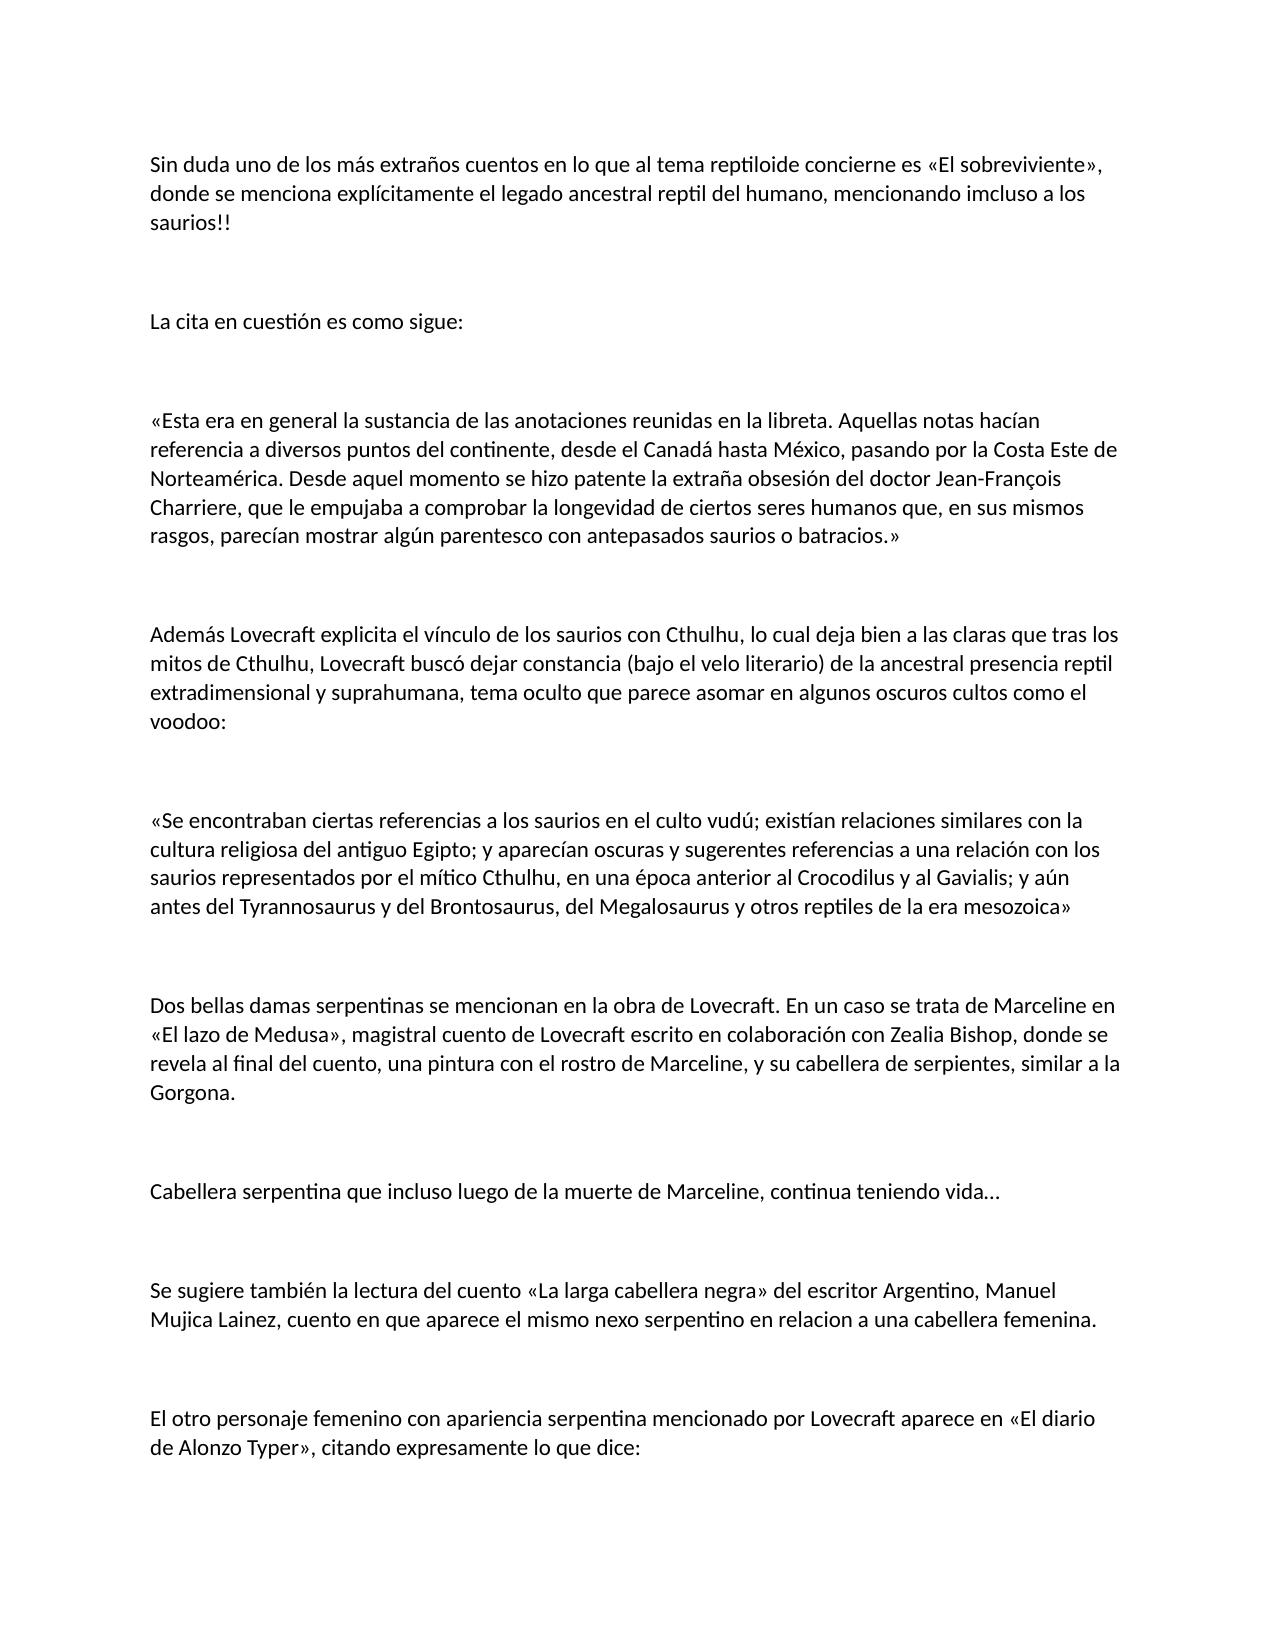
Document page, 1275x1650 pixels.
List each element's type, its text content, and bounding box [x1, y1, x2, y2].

text Dos bellas damas serpentinas se mencionan en la obra de Lovecraft. En un caso se trata de Marceline en «El lazo de Medusa», magistral cuento de Lovecraft escrito en colaboración con Zealia Bishop, donde se revela al final del cuento, una pintura con el rostro de Marceline, y su cabellera de serpientes, similar a la Gorgona. [150, 991, 1125, 1106]
text Cabellera serpentina que incluso luego de la muerte de Marceline, continua teniendo vida… [150, 1176, 1125, 1205]
text Se sugiere también la lectura del cuento «La larga cabellera negra» del escritor Argentino, Manuel Mujica Lainez, cuento en que aparece el mismo nexo serpentino en relacion a una cabellera femenina. [150, 1275, 1125, 1333]
text «Se encontraban ciertas referencias a los saurios en el culto vudú; existían relaciones similares con la cultura religiosa del antiguo Egipto; y aparecían oscuras y sugerentes referencias a una relación con los saurios representados por el mítico Cthulhu, en una época anterior al Crocodilus y al Gavialis; y aún antes del Tyrannosaurus y del Brontosaurus, del Megalosaurus y otros reptiles de la era mesozoica» [150, 805, 1125, 920]
text Sin duda uno de los más extraños cuentos en lo que al tema reptiloide concierne es «El sobreviviente», donde se menciona explícitamente el legado ancestral reptil del humano, mencionando imcluso a los saurios!! [150, 150, 1125, 236]
text «Esta era en general la sustancia de las anotaciones reunidas en la libreta. Aquellas notas hacían referencia a diversos puntos del continente, desde el Canadá hasta México, pasando por la Costa Este de Norteamérica. Desde aquel momento se hizo patente la extraña obsesión del doctor Jean-François Charriere, que le empujaba a comprobar la longevidad de ciertos seres humanos que, en sus mismos rasgos, parecían mostrar algún parentesco con antepasados saurios o batracios.» [150, 406, 1125, 549]
text La cita en cuestión es como sigue: [150, 307, 1125, 335]
text El otro personaje femenino con apariencia serpentina mencionado por Lovecraft aparece en «El diario de Alonzo Typer», citando expresamente lo que dice: [150, 1403, 1125, 1461]
text Además Lovecraft explicita el vínculo de los saurios con Cthulhu, lo cual deja bien a las claras que tras los mitos de Cthulhu, Lovecraft buscó dejar constancia (bajo el velo literario) de la ancestral presencia reptil extradimensional y suprahumana, tema oculto que parece asomar en algunos oscuros cultos como el voodoo: [150, 620, 1125, 735]
